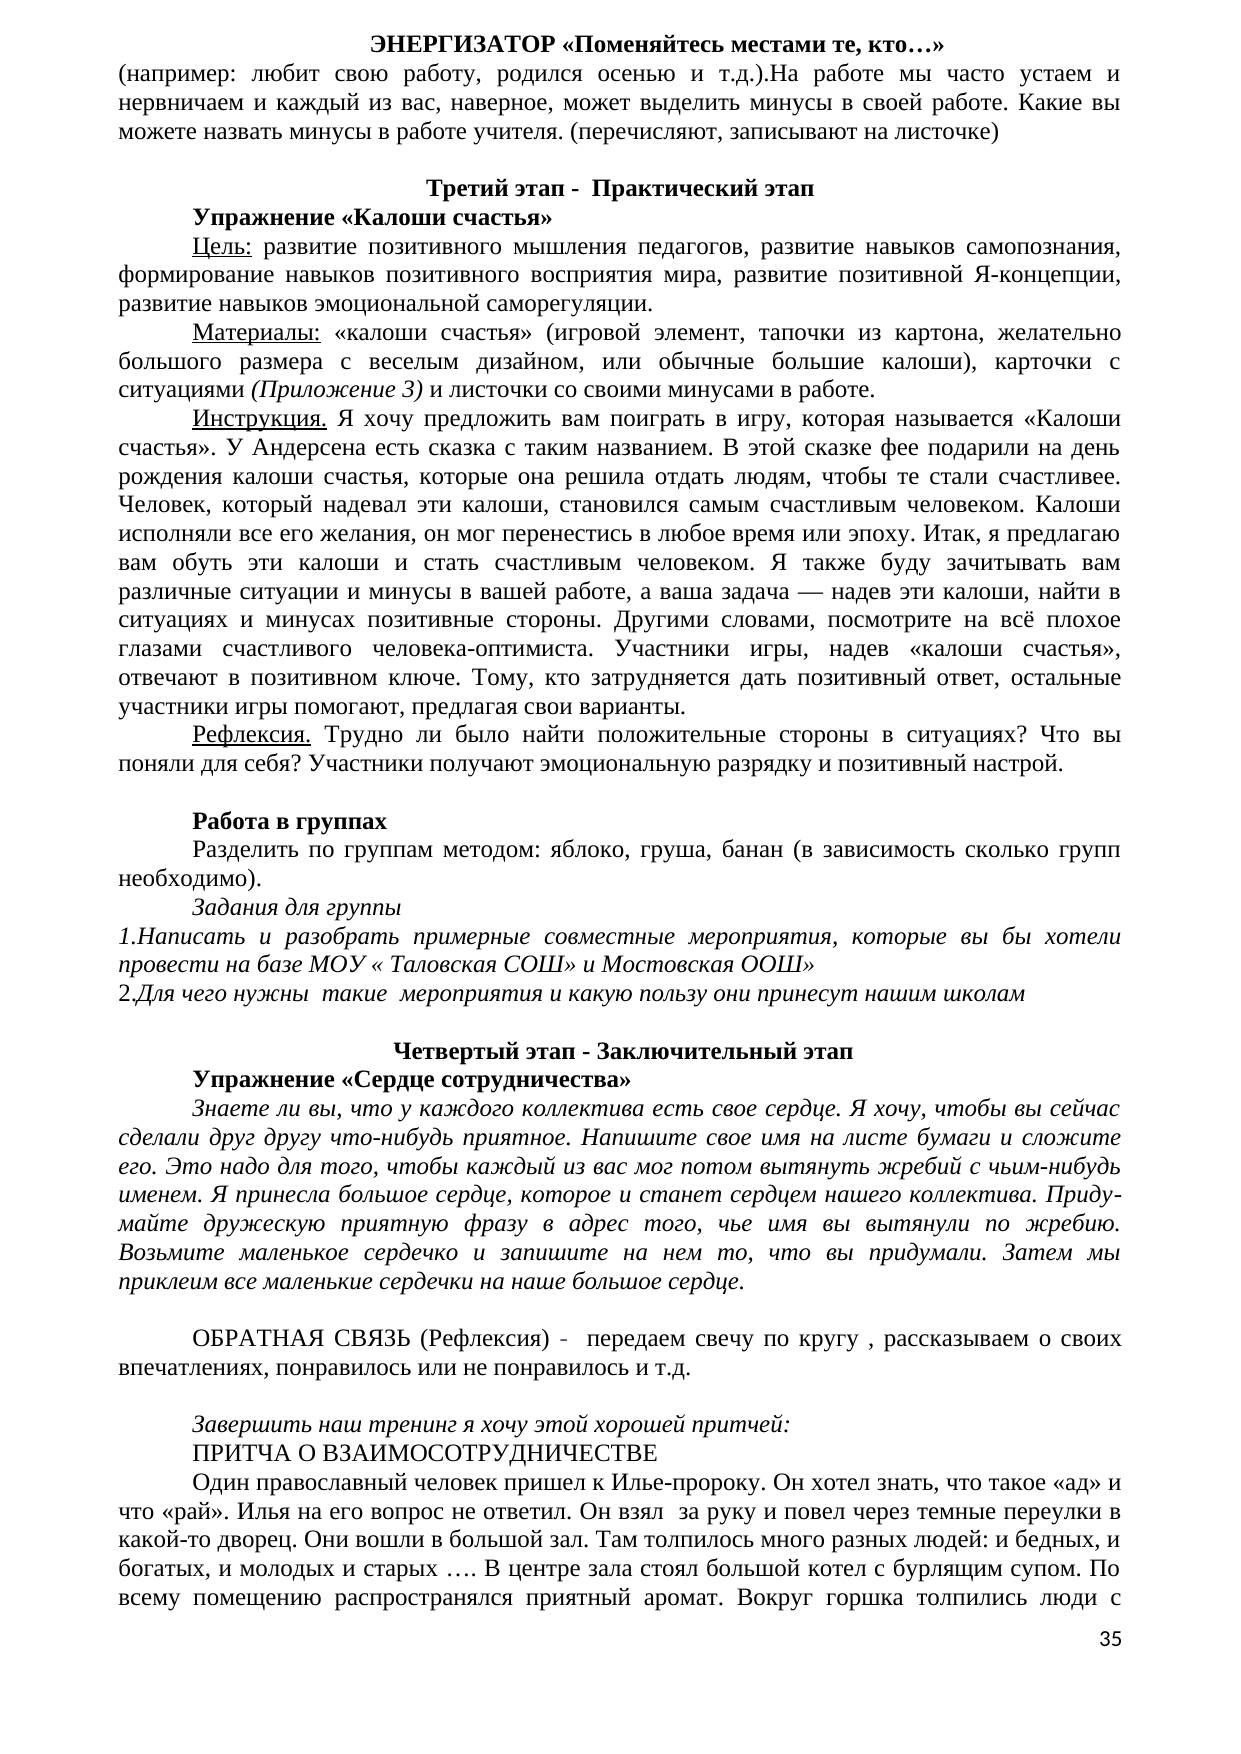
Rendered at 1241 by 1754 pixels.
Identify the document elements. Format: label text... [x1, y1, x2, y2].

text Третий этап - Практический этап [130, 173, 1110, 202]
text Знаете ли вы, что у каждого коллектива есть свое сердце. Я хочу, чтобы вы сейчас сделали друг другу что-нибудь приятное. Напишите свое имя на листе бумаги и сложите его. Это надо для того, чтобы каждый из вас мог потом вытянуть жребий с чьим-нибудь именем. Я принесла большое сердце, которое и станет сердцем нашего коллектива. Придумайте дружескую приятную фразу в адрес того, чье имя вы вытянули по жребию. Возьмите маленькое сердечко и запишите на нем то, что вы придумали. Затем мы приклеим все маленькие сердечки на наше большое сердце. [118, 1093, 1122, 1294]
text ПРИТЧА О ВЗАИМОСОТРУДНИЧЕСТВЕ [118, 1438, 1122, 1467]
text Рефлексия. Трудно ли было найти положительные стороны в ситуациях? Что вы поняли для себя? Участники получают эмоциональную разрядку и позитивный настрой. [118, 719, 1122, 777]
text Четвертый этап - Заключительный этап [130, 1036, 1110, 1064]
text Упражнение «Калоши счастья» [118, 202, 1122, 231]
text Цель: развитие позитивного мышления педагогов, развитие навыков самопознания, формирование навыков позитивного восприятия мира, развитие позитивной Я-концепции, развитие навыков эмоциональной саморегуляции. [118, 231, 1122, 317]
text Инструкция. Я хочу предложить вам поиграть в игру, которая называется «Калоши счастья». У Андерсена есть сказка с таким названием. В этой сказке фее подарили на день рождения калоши счастья, которые она решила отдать людям, чтобы те стали счастливее. Человек, который надевал эти калоши, становился самым счастливым человеком. Калоши исполняли все его желания, он мог перенестись в любое время или эпоху. Итак, я предлагаю вам обуть эти калоши и стать счастливым человеком. Я также буду зачитывать вам различные ситуации и минусы в вашей работе, а ваша задача — надев эти калоши, найти в ситуациях и минусах позитивные стороны. Другими словами, посмотрите на всё плохое глазами счастливого человека-оптимиста. Участники игры, надев «калоши счастья», отвечают в позитивном ключе. Тому, кто затрудняется дать позитивный ответ, остальные участники игры помогают, предлагая свои варианты. [118, 403, 1122, 719]
text Материалы: «калоши счастья» (игровой элемент, тапочки из картона, желательно большого размера с веселым дизайном, или обычные большие калоши), карточки с ситуациями (Приложение 3) и листочки со своими минусами в работе. [118, 317, 1122, 403]
text Задания для группы [118, 892, 1122, 921]
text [118, 1467, 1122, 1611]
text ОБРАТНАЯ СВЯЗЬ (Рефлексия) - передаем свечу по кругу , рассказываем о своих впечатлениях, понравилось или не понравилось и т.д. [118, 1323, 1122, 1381]
text 2.Для чего нужны такие мероприятия и какую пользу они принесут нашим школам [118, 978, 1122, 1007]
text Работа в группах [118, 806, 1122, 834]
text Разделить по группам методом: яблоко, груша, банан (в зависимость сколько групп необходимо). [118, 834, 1122, 892]
text ЭНЕРГИЗАТОР «Поменяйтесь местами те, кто…» [118, 29, 1122, 58]
text Завершить наш тренинг я хочу этой хорошей притчей: [118, 1409, 1122, 1438]
text 1.Написать и разобрать примерные совместные мероприятия, которые вы бы хотели провести на базе МОУ « Таловская СОШ» и Мостовская ООШ» [118, 921, 1122, 978]
text (например: любит свою работу, родился осенью и т.д.).На работе мы часто устаем и нервничаем и каждый из вас, наверное, может выделить минусы в своей работе. Какие вы можете назвать минусы в работе учителя. (перечисляют, записывают на листочке) [118, 58, 1122, 144]
text Упражнение «Сердце сотрудничества» [118, 1064, 1122, 1093]
